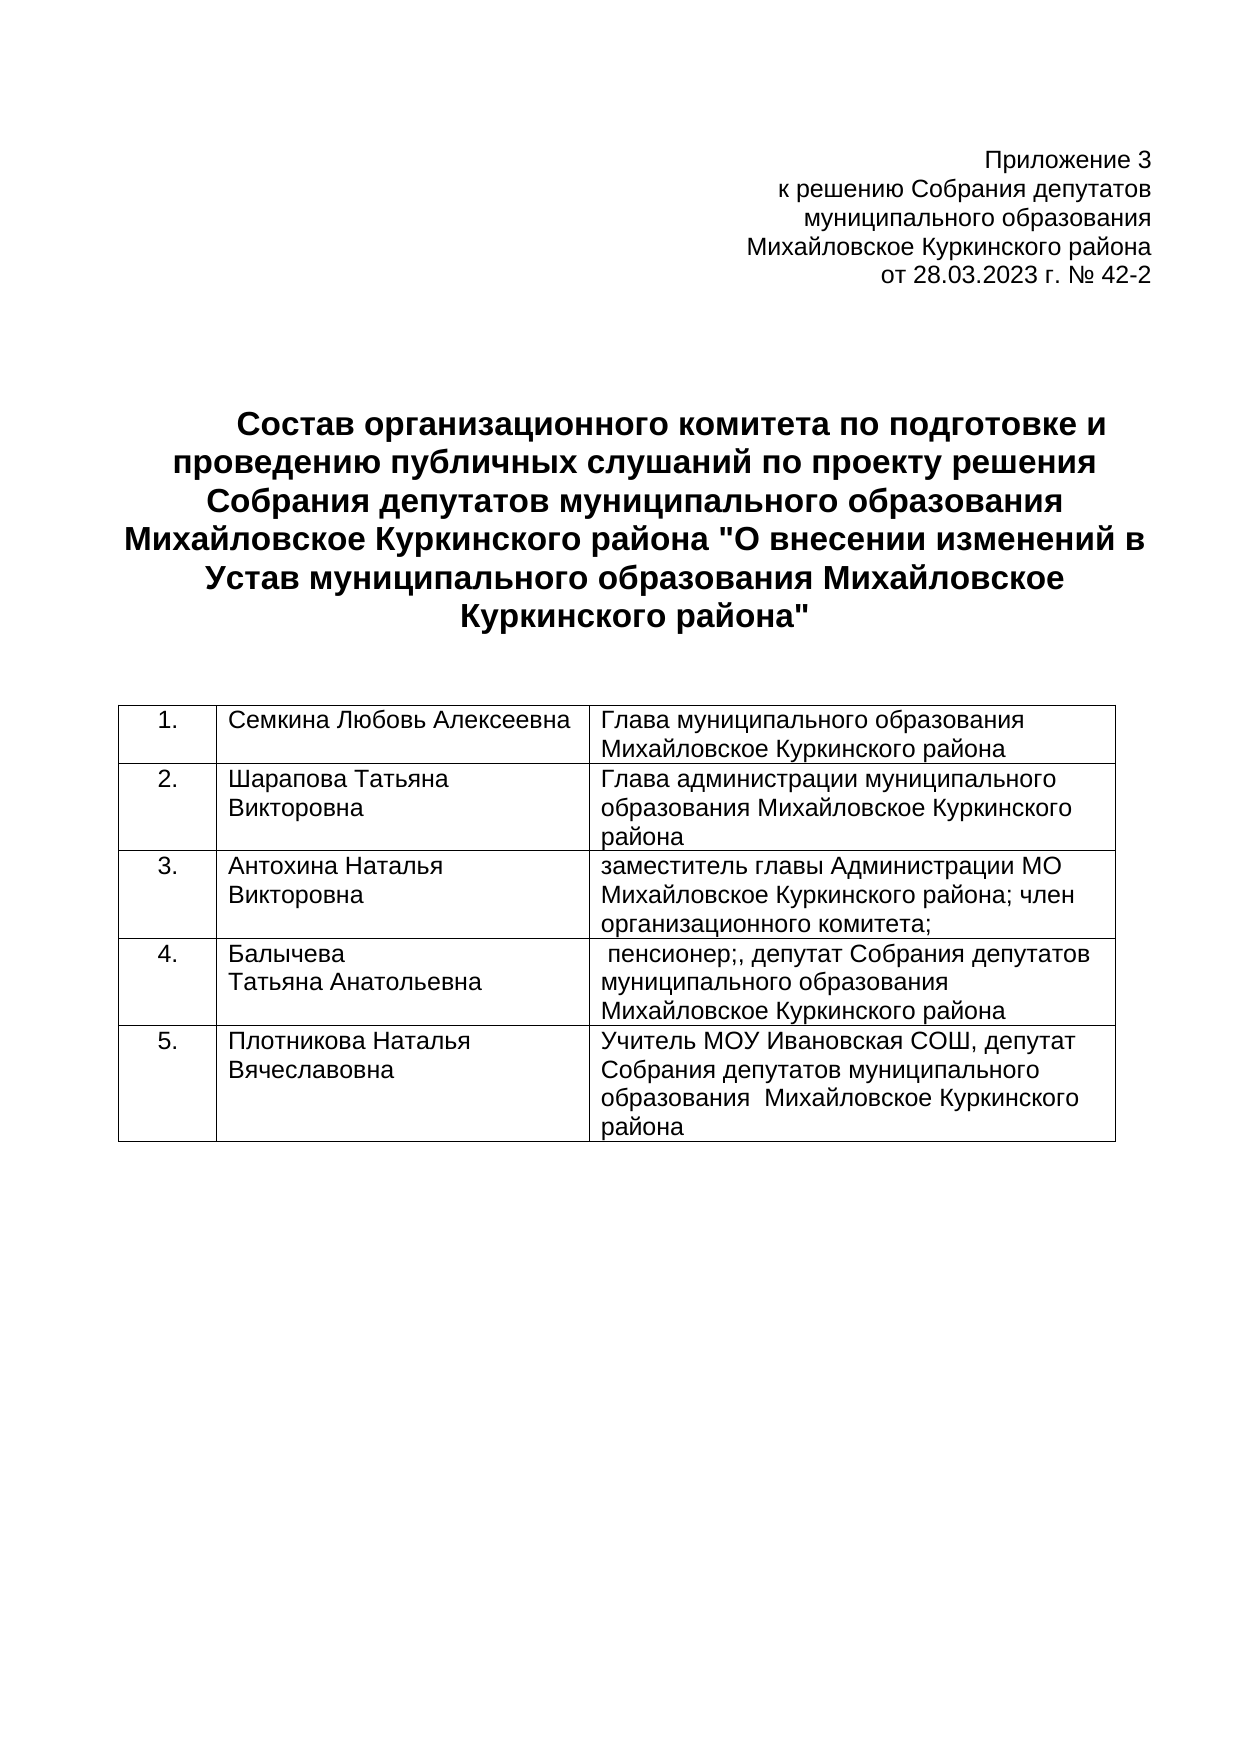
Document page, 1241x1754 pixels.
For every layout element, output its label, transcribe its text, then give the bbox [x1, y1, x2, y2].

table_cell Учитель МОУ Ивановская СОШ, депутат Собрания депутатов муниципального образования Михайловское Куркинского района [590, 1026, 1115, 1141]
table_cell Шарапова Татьяна Викторовна [217, 764, 589, 850]
table_cell 5. [119, 1026, 216, 1141]
text к решению Собрания депутатов [118, 174, 1152, 203]
table_cell 3. [119, 851, 216, 938]
table_cell 4. [119, 939, 216, 1025]
table_cell заместитель главы Администрации МО Михайловское Куркинского района; член организационного комитета; [590, 851, 1115, 938]
text муниципального образования [118, 203, 1152, 232]
table_cell Плотникова Наталья Вячеславовна [217, 1026, 589, 1141]
text Михайловское Куркинского района [118, 232, 1152, 260]
table_header 1. [119, 706, 216, 763]
table_cell пенсионер;, депутат Собрания депутатов муниципального образования Михайловское Куркинского района [590, 939, 1115, 1025]
text Состав организационного комитета по подготовке и проведению публичных слушаний по проекту решения Собрания депутатов муниципального образования Михайловское Куркинского района "О внесении изменений в Устав муниципального образования Михайловское Куркинского района" [118, 404, 1152, 635]
table_cell Балычева Татьяна Анатольевна [217, 939, 589, 1025]
table_header Глава муниципального образования Михайловское Куркинского района [590, 706, 1115, 763]
table_header Семкина Любовь Алексеевна [217, 706, 589, 763]
table_cell Антохина Наталья Викторовна [217, 851, 589, 938]
table_cell Глава администрации муниципального образования Михайловское Куркинского района [590, 764, 1115, 850]
text Приложение 3 [118, 145, 1152, 174]
table_cell 2. [119, 764, 216, 850]
text от 28.03.2023 г. № 42-2 [118, 260, 1152, 289]
